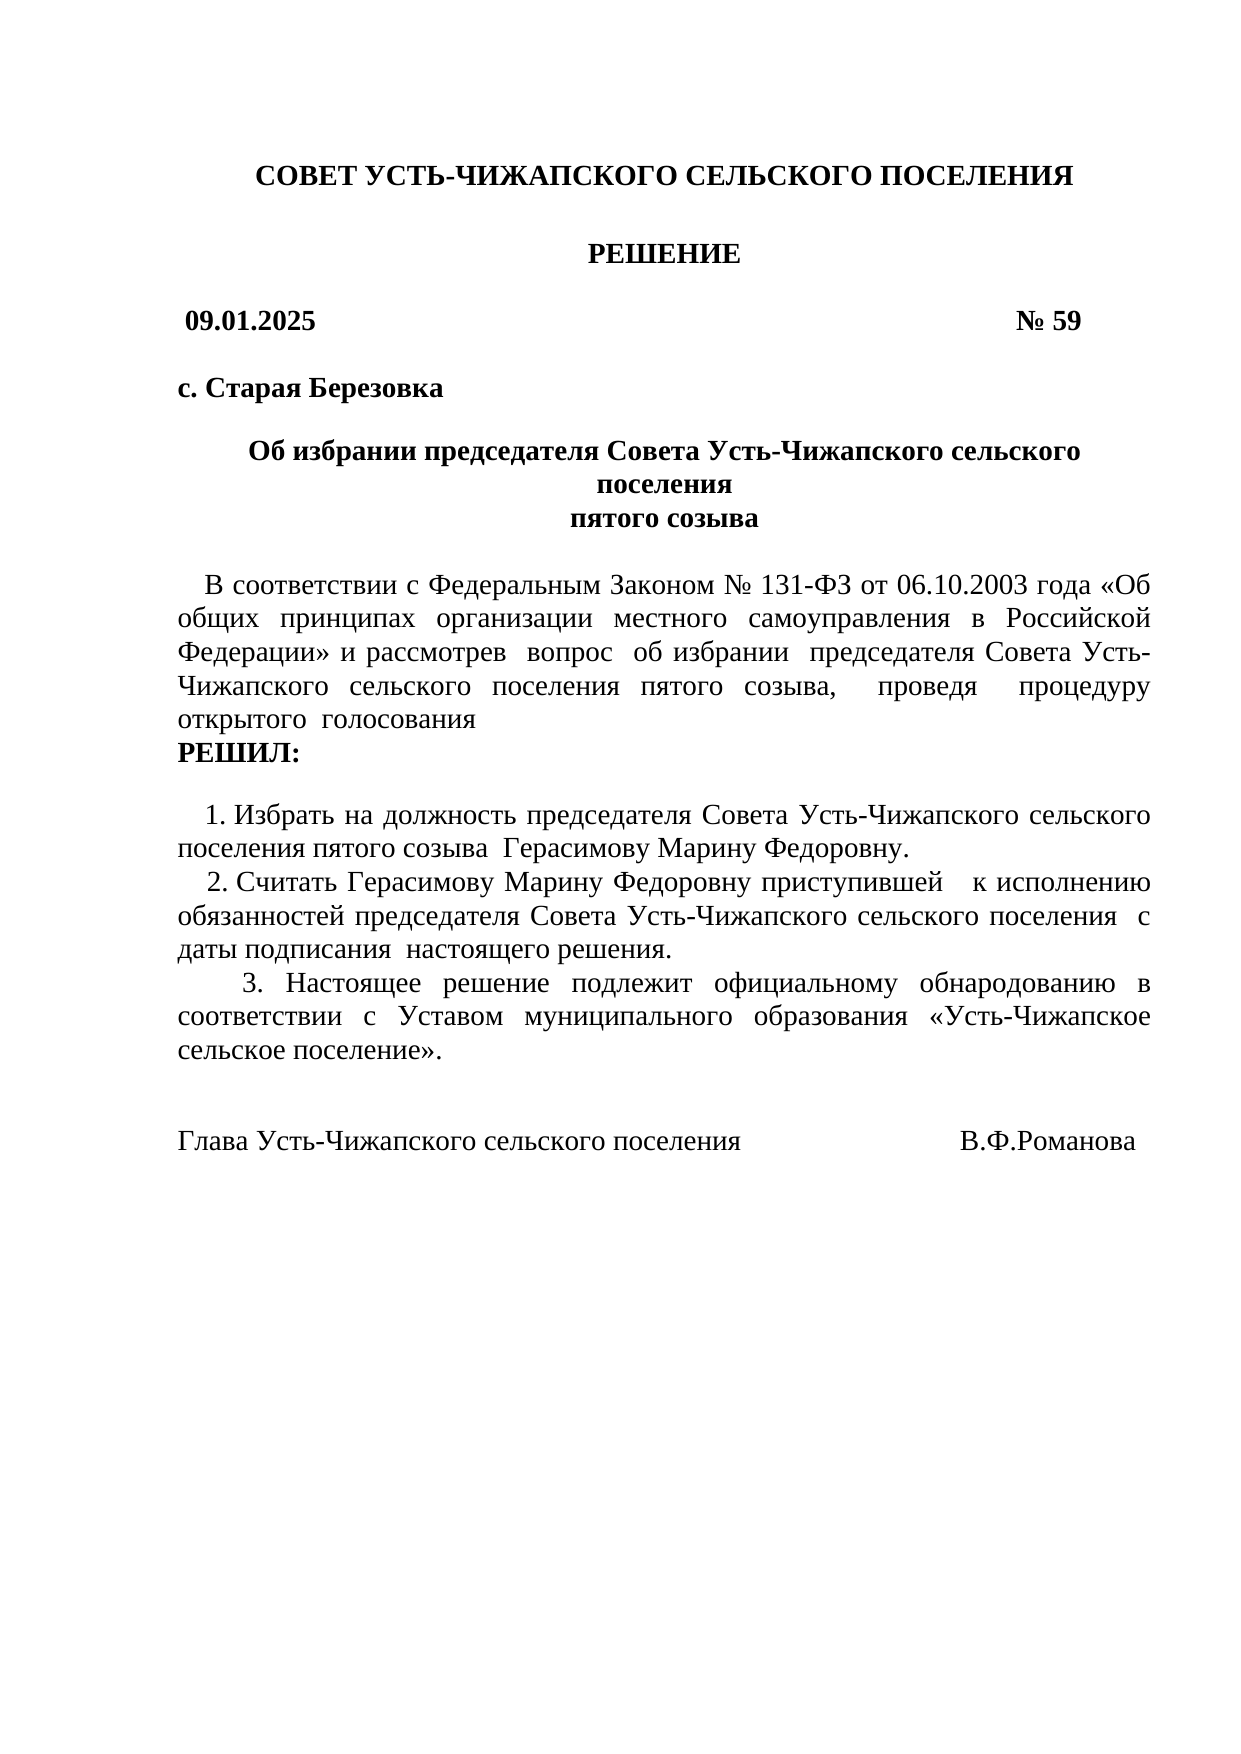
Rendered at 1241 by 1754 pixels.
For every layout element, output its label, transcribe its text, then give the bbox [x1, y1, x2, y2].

text РЕШИЛ: [177, 735, 1152, 768]
text 09.01.2025 № 59 [177, 303, 1152, 337]
text с. Старая Березовка [177, 371, 1152, 404]
text В соответствии с Федеральным Законом № 131-ФЗ от 06.10.2003 года «Об общих принципах организации местного самоуправления в Российской Федерации» и рассмотрев вопрос об избрании председателя Совета Усть-Чижапского сельского поселения пятого созыва, проведя процедуру открытого голосования [177, 567, 1152, 735]
text 1. Избрать на должность председателя Совета Усть-Чижапского сельского поселения пятого созыва Герасимову Марину Федоровну. [177, 797, 1152, 864]
text Об избрании председателя Совета Усть-Чижапского сельского поселения [177, 433, 1152, 500]
subtitle СОВЕТ УСТЬ-ЧИЖАПСКОГО СЕЛЬСКОГО ПОСЕЛЕНИЯ [177, 158, 1152, 192]
text 2. Считать Герасимову Марину Федоровну приступившей к исполнению обязанностей председателя Совета Усть-Чижапского сельского поселения с даты подписания настоящего решения. [177, 864, 1152, 965]
text 3. Настоящее решение подлежит официальному обнародованию в соответствии с Уставом муниципального образования «Усть-Чижапское сельское поселение». [177, 965, 1152, 1065]
text пятого созыва [177, 500, 1152, 533]
text РЕШЕНИЕ [177, 236, 1152, 270]
text Глава Усть-Чижапского сельского поселения В.Ф.Романова [177, 1123, 1152, 1156]
